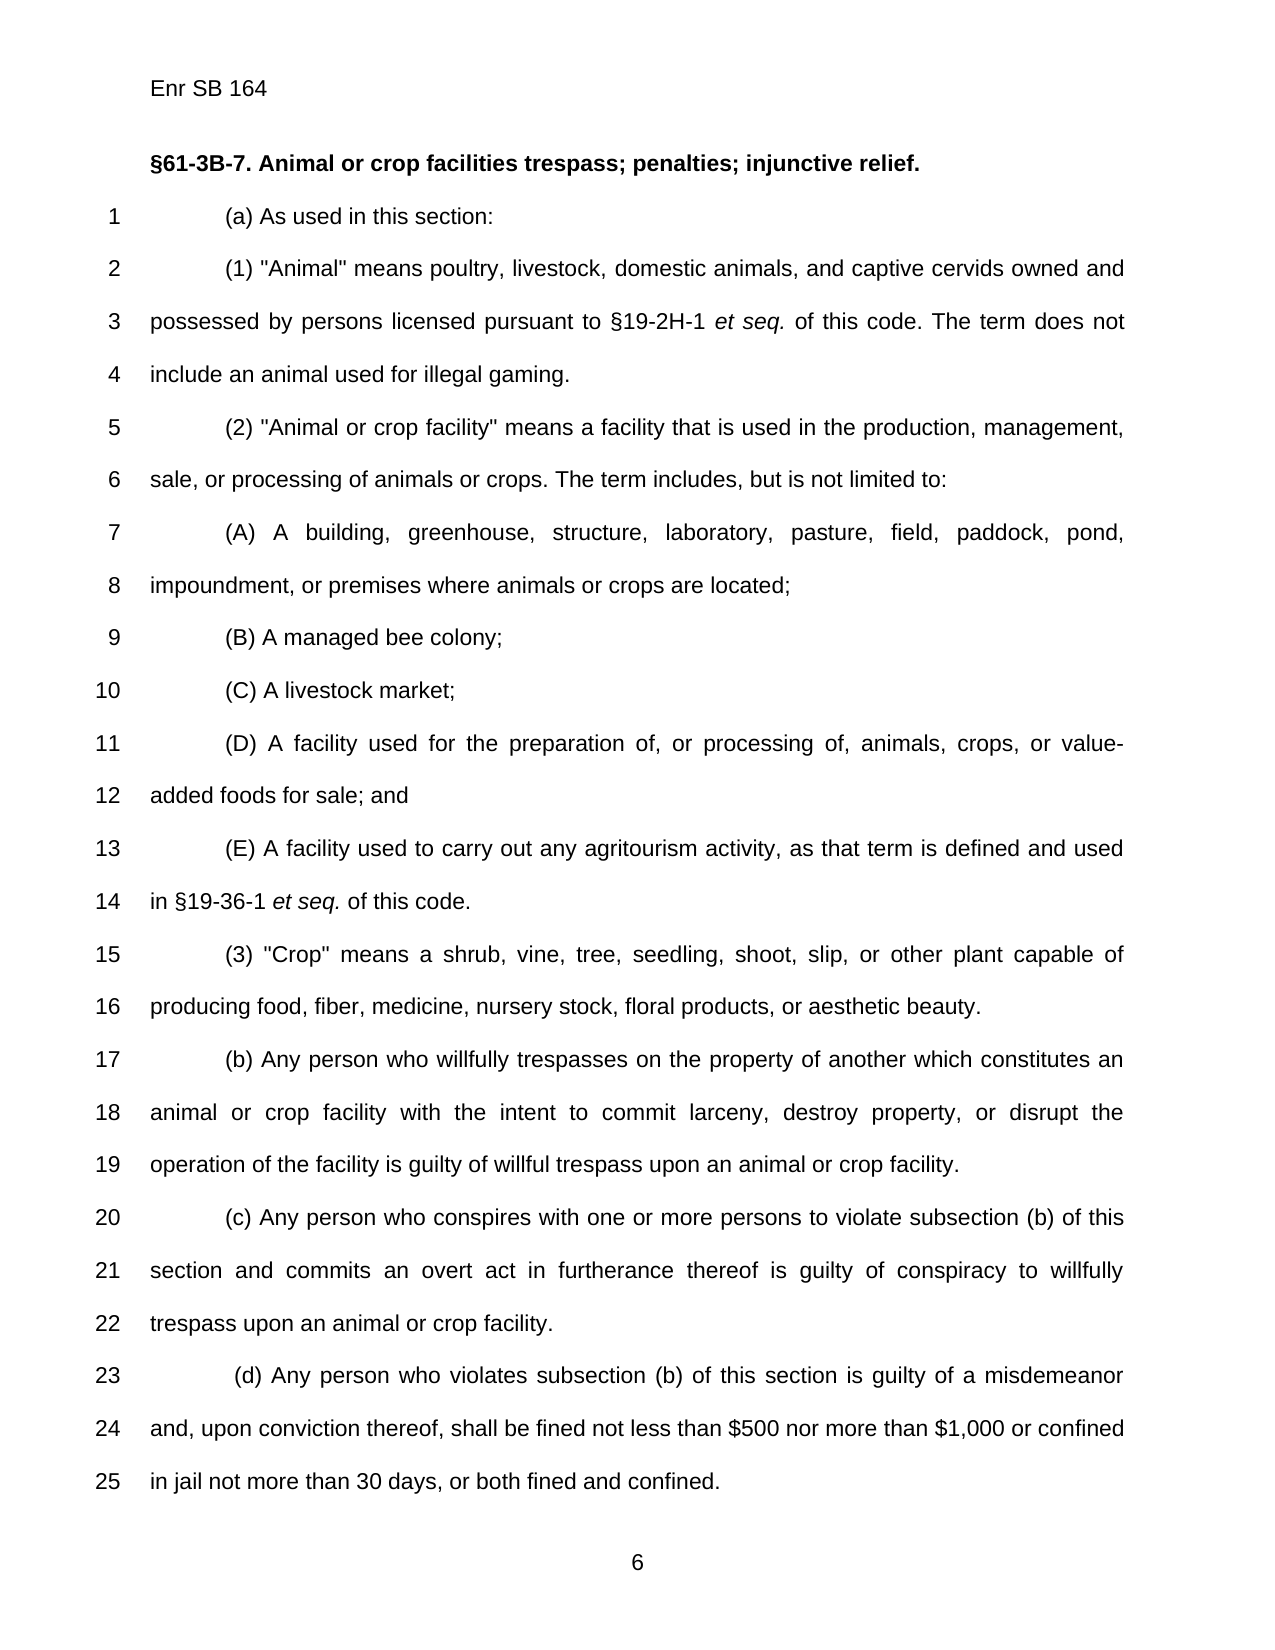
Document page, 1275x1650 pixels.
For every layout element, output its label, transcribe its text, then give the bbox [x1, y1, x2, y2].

text (A) A building, greenhouse, structure, laboratory, pasture, field, paddock, pond, impoundment, or premises where animals or crops are located; [150, 519, 1125, 598]
text §61-3B-7. Animal or crop facilities trespass; penalties; injunctive relief. [150, 150, 1125, 176]
text (1) "Animal" means poultry, livestock, domestic animals, and captive cervids owned and possessed by persons licensed pursuant to §19-2H-1 et seq. of this code. The term does not include an animal used for illegal gaming. [150, 255, 1125, 387]
text (a) As used in this section: [150, 203, 1125, 229]
text (2) "Animal or crop facility" means a facility that is used in the production, management, sale, or processing of animals or crops. The term includes, but is not limited to: [150, 413, 1125, 493]
text (E) A facility used to carry out any agritourism activity, as that term is defined and used in §19-36-1 et seq. of this code. [150, 835, 1125, 914]
text (D) A facility used for the preparation of, or processing of, animals, crops, or value-added foods for sale; and [150, 730, 1125, 809]
text (d) Any person who violates subsection (b) of this section is guilty of a misdemeanor and, upon conviction thereof, shall be fined not less than $500 nor more than $1,000 or confined in jail not more than 30 days, or both fined and confined. [150, 1362, 1125, 1494]
text (B) A managed bee colony; [150, 624, 1125, 651]
text (c) Any person who conspires with one or more persons to violate subsection (b) of this section and commits an overt act in furtherance thereof is guilty of conspiracy to willfully trespass upon an animal or crop facility. [150, 1204, 1125, 1336]
text (3) "Crop" means a shrub, vine, tree, seedling, shoot, slip, or other plant capable of producing food, fiber, medicine, nursery stock, floral products, or aesthetic beauty. [150, 941, 1125, 1020]
text (C) A livestock market; [150, 677, 1125, 703]
text (b) Any person who willfully trespasses on the property of another which constitutes an animal or crop facility with the intent to commit larceny, destroy property, or disrupt the operation of the facility is guilty of willful trespass upon an animal or crop facility. [150, 1046, 1125, 1178]
